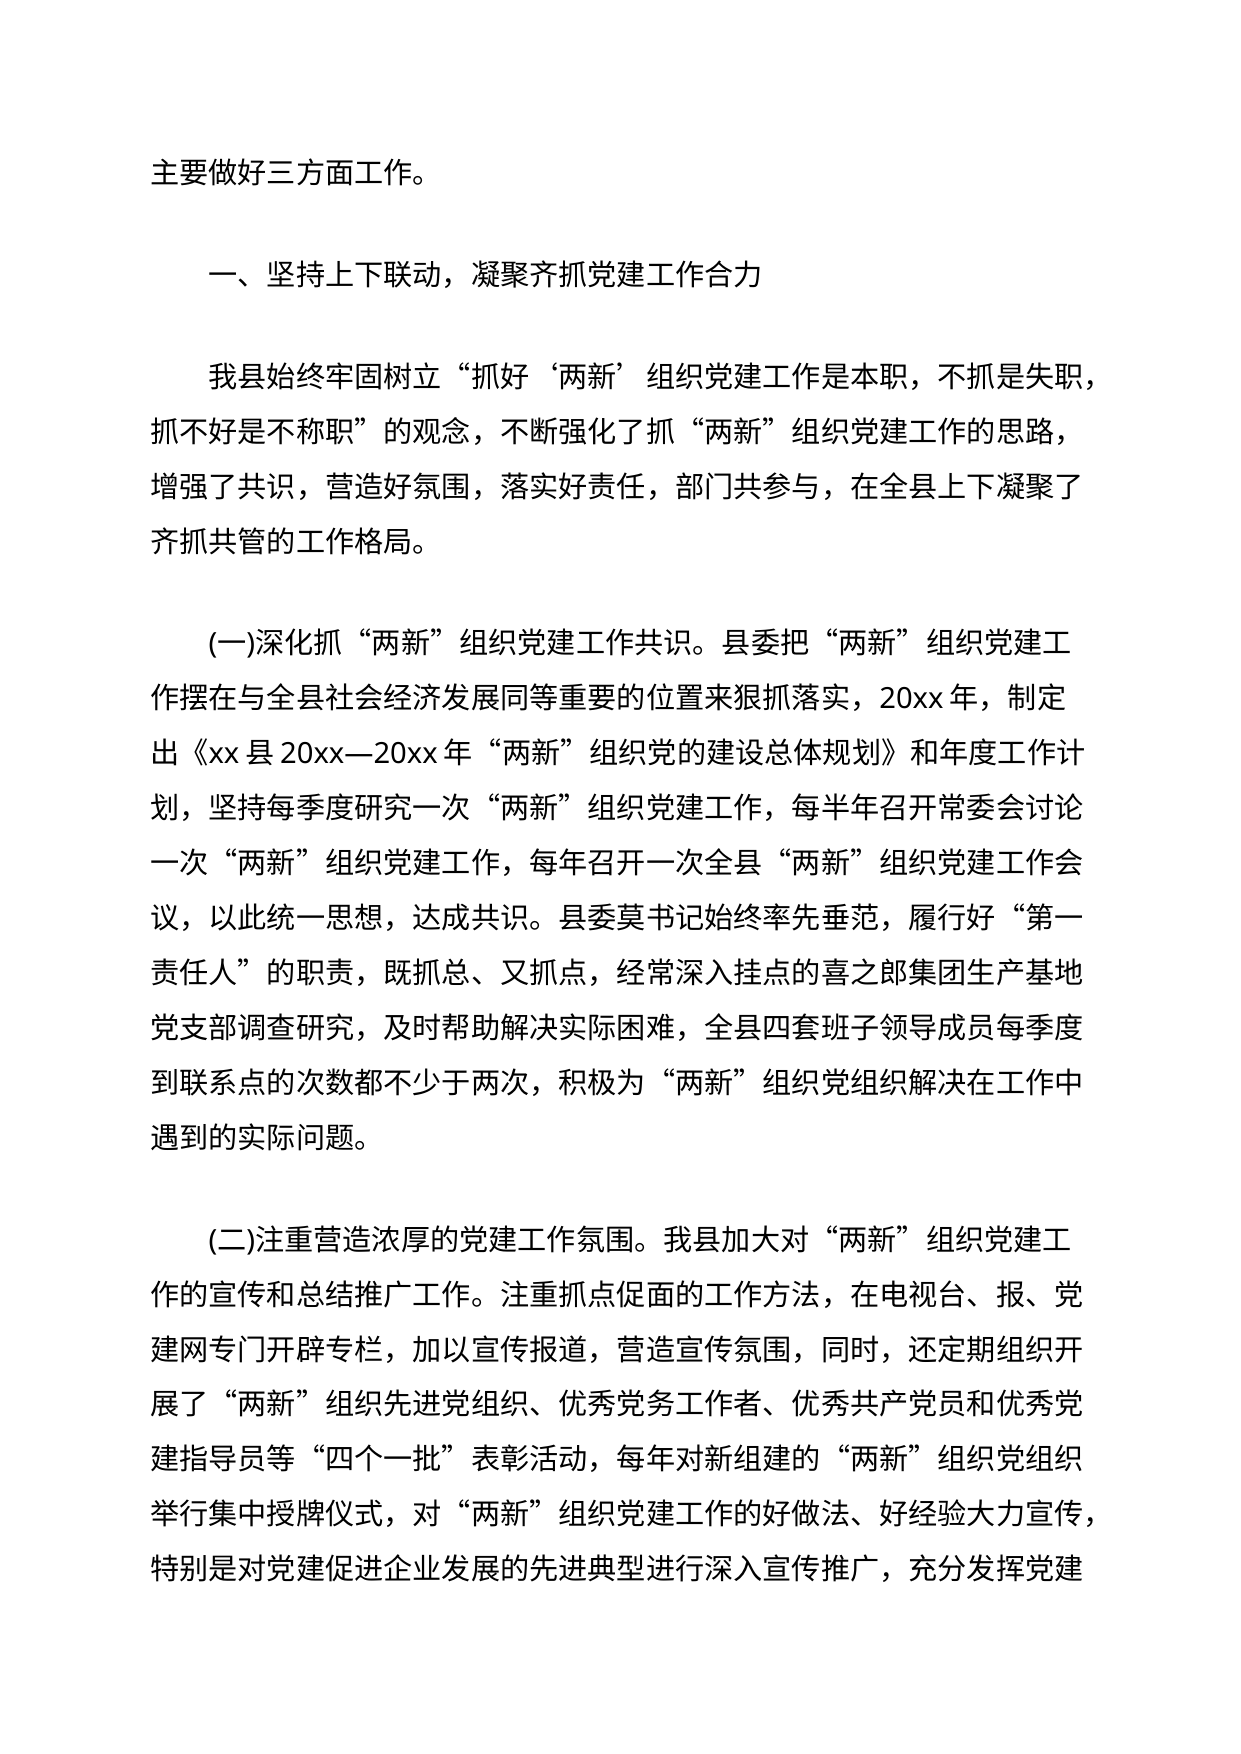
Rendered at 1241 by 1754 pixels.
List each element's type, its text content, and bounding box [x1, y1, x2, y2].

text 一、坚持上下联动，凝聚齐抓党建工作合力 [150, 252, 1090, 294]
text 我县始终牢固树立“抓好‘两新’组织党建工作是本职，不抓是失职，抓不好是不称职”的观念，不断强化了抓“两新”组织党建工作的思路，增强了共识，营造好氛围，落实好责任，部门共参与，在全县上下凝聚了齐抓共管的工作格局。 [150, 353, 1090, 561]
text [150, 150, 1090, 192]
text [150, 1216, 1090, 1588]
text (一)深化抓“两新”组织党建工作共识。县委把“两新”组织党建工作摆在与全县社会经济发展同等重要的位置来狠抓落实，20xx年，制定出《xx县20xx—20xx年“两新”组织党的建设总体规划》和年度工作计划，坚持每季度研究一次“两新”组织党建工作，每半年召开常委会讨论一次“两新”组织党建工作，每年召开一次全县“两新”组织党建工作会议，以此统一思想，达成共识。县委莫书记始终率先垂范，履行好“第一责任人”的职责，既抓总、又抓点，经常深入挂点的喜之郎集团生产基地党支部调查研究，及时帮助解决实际困难，全县四套班子领导成员每季度到联系点的次数都不少于两次，积极为“两新”组织党组织解决在工作中遇到的实际问题。 [150, 620, 1090, 1157]
